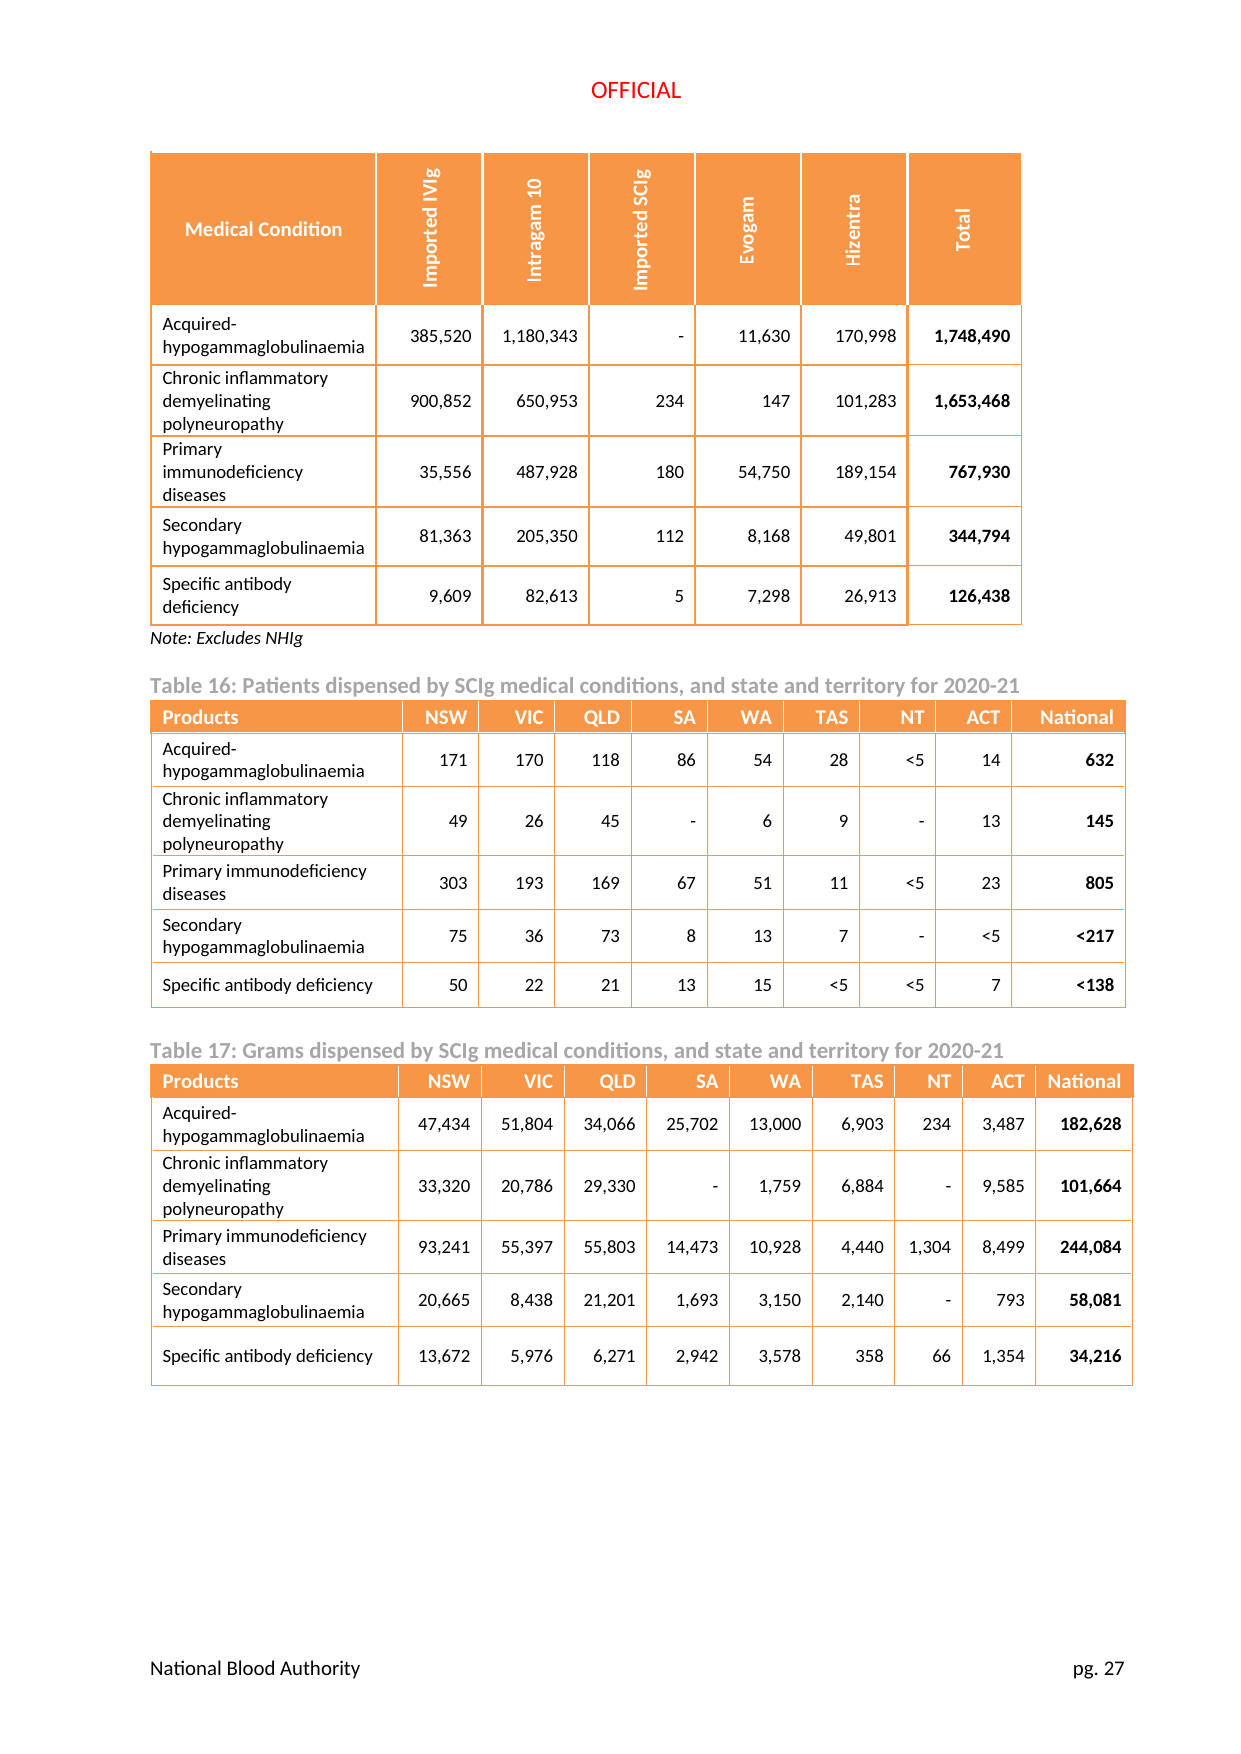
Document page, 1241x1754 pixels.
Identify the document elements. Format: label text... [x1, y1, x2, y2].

table_cell 303 [403, 856, 478, 908]
table_cell 15 [708, 963, 783, 1007]
table_cell 26,913 [802, 567, 906, 624]
table_cell 767,930 [909, 436, 1021, 506]
table_cell Primary immunodeficiency diseases [152, 437, 375, 506]
text Table 16: Patients dispensed by SCIg medical conditions, and state and territory for 2020-21 [150, 672, 1122, 700]
table_cell 25,702 [647, 1098, 729, 1150]
table_cell 13 [632, 963, 707, 1007]
table_cell 234 [895, 1098, 962, 1150]
table_cell <138 [1012, 962, 1125, 1007]
table_cell 6 [708, 787, 783, 855]
table_cell 23 [936, 856, 1011, 908]
table_cell Imported SCIg [590, 153, 694, 305]
table_header WA [708, 701, 783, 732]
table_header NT [860, 701, 935, 732]
table_cell 101,664 [1036, 1150, 1132, 1219]
table_cell 234 [590, 366, 694, 435]
table_cell 51,804 [482, 1098, 564, 1150]
table_cell 487,928 [484, 437, 588, 506]
table_header QLD [565, 1066, 646, 1097]
table_cell - [860, 910, 935, 962]
table_cell 10,928 [730, 1221, 812, 1273]
table_cell Acquired-hypogammaglobulinaemia [152, 734, 402, 786]
table_cell 58,081 [1036, 1273, 1132, 1326]
table_cell <5 [784, 963, 859, 1007]
table_cell 112 [590, 508, 694, 565]
table_header ACT [963, 1066, 1035, 1097]
table_cell 13 [936, 787, 1011, 855]
table_cell 22 [479, 963, 554, 1007]
table_cell Acquired-hypogammaglobulinaemia [152, 307, 375, 364]
table_cell Specific antibody deficiency [152, 567, 375, 624]
table_cell 26 [479, 787, 554, 855]
table_header ACT [936, 701, 1011, 732]
table_cell 9,609 [377, 567, 481, 624]
table_cell 13 [708, 910, 783, 962]
table_header National [1012, 701, 1124, 732]
table_cell 11 [784, 856, 859, 908]
table_cell 147 [696, 366, 800, 435]
table_cell 8,168 [696, 508, 800, 565]
table_cell 3,150 [730, 1274, 812, 1326]
table_cell 13,000 [730, 1098, 812, 1150]
table_cell - [860, 787, 935, 855]
table_cell 205,350 [484, 508, 588, 565]
table_cell 49,801 [802, 508, 906, 565]
table_cell 182,628 [1036, 1097, 1132, 1150]
table_cell Secondary hypogammaglobulinaemia [152, 910, 402, 962]
table_cell 33,320 [399, 1151, 481, 1219]
table_header NSW [399, 1066, 481, 1097]
table_cell 54 [708, 734, 783, 786]
table_cell Medical Condition [152, 153, 375, 305]
table_cell 55,397 [482, 1221, 564, 1273]
table_cell Total [909, 153, 1021, 305]
table_cell 21,201 [565, 1274, 646, 1326]
table_cell 126,438 [909, 566, 1021, 624]
text Table 17: Grams dispensed by SCIg medical conditions, and state and territory for 2020-21 [150, 1036, 1122, 1064]
table_cell <217 [1012, 909, 1125, 962]
table_cell 45 [555, 787, 631, 855]
table_cell - [590, 307, 694, 364]
table_cell 21 [555, 963, 631, 1007]
table_cell 14,473 [647, 1221, 729, 1273]
table_cell 193 [479, 856, 554, 908]
table_header SA [632, 701, 707, 732]
table_cell 14 [936, 734, 1011, 786]
table_cell - [632, 787, 707, 855]
table_cell 632 [1012, 734, 1125, 786]
table_cell 67 [632, 856, 707, 908]
table_cell Specific antibody deficiency [152, 1327, 398, 1385]
table_cell Intragam 10 [484, 153, 588, 305]
table_cell Acquired-hypogammaglobulinaemia [152, 1098, 398, 1150]
table_cell <5 [860, 963, 935, 1007]
table_cell 20,665 [399, 1274, 481, 1326]
table_cell 189,154 [802, 437, 906, 506]
table_cell 34,066 [565, 1098, 646, 1150]
table_cell Chronic inflammatory demyelinating polyneuropathy [152, 1151, 398, 1219]
table_header NT [895, 1066, 962, 1097]
table_cell 7,298 [696, 567, 800, 624]
table_cell 118 [555, 734, 631, 786]
table_cell 6,884 [813, 1151, 894, 1219]
table_cell 34,216 [1036, 1326, 1132, 1385]
table_cell 1,759 [730, 1151, 812, 1219]
table_cell 81,363 [377, 508, 481, 565]
table_cell 66 [895, 1327, 962, 1385]
table_cell 793 [963, 1274, 1035, 1326]
table_cell Primary immunodeficiency diseases [152, 1221, 398, 1273]
table_cell 20,786 [482, 1151, 564, 1219]
table_cell 86 [632, 734, 707, 786]
table_cell 75 [403, 910, 478, 962]
table_header SA [647, 1066, 729, 1097]
table_header Products [152, 701, 402, 732]
table_cell 7 [784, 910, 859, 962]
table_cell 6,903 [813, 1098, 894, 1150]
table_cell 5 [590, 567, 694, 624]
table_cell 244,084 [1036, 1220, 1132, 1273]
table_cell 145 [1012, 786, 1125, 855]
table_cell 1,748,490 [909, 307, 1021, 364]
table_cell 28 [784, 734, 859, 786]
table_cell 47,434 [399, 1098, 481, 1150]
table_cell Chronic inflammatory demyelinating polyneuropathy [152, 787, 402, 855]
table_cell 3,578 [730, 1327, 812, 1385]
table_cell 9 [784, 787, 859, 855]
table_cell 49 [403, 787, 478, 855]
table_cell 1,304 [895, 1221, 962, 1273]
table_cell 2,942 [647, 1327, 729, 1385]
table_cell 170,998 [802, 307, 906, 364]
table_cell Chronic inflammatory demyelinating polyneuropathy [152, 366, 375, 435]
table_cell Imported IVIg [377, 153, 481, 305]
table_cell 171 [403, 734, 478, 786]
table_cell 169 [555, 856, 631, 908]
text Note: Excludes NHIg [150, 626, 1122, 649]
table_cell 35,556 [377, 437, 481, 506]
table_cell 344,794 [909, 507, 1021, 565]
table_header National [1036, 1066, 1132, 1097]
table_cell 180 [590, 437, 694, 506]
table_cell 11,630 [696, 307, 800, 364]
table_cell 7 [936, 963, 1011, 1007]
table_cell 54,750 [696, 437, 800, 506]
table_header WA [730, 1066, 812, 1097]
table_cell 8 [632, 910, 707, 962]
table_cell 9,585 [963, 1151, 1035, 1219]
table_header TAS [813, 1066, 894, 1097]
table_header Products [152, 1066, 398, 1097]
table_cell Secondary hypogammaglobulinaemia [152, 508, 375, 565]
table_cell Hizentra [802, 153, 906, 305]
table_header TAS [784, 701, 859, 732]
table_cell - [895, 1151, 962, 1219]
table_cell 1,693 [647, 1274, 729, 1326]
table_cell <5 [860, 856, 935, 908]
table_cell 13,672 [399, 1327, 481, 1385]
table_cell 93,241 [399, 1221, 481, 1273]
table_cell 82,613 [484, 567, 588, 624]
table_cell 3,487 [963, 1098, 1035, 1150]
table_cell Evogam [696, 153, 800, 305]
table_cell <5 [936, 910, 1011, 962]
table_cell 650,953 [484, 366, 588, 435]
table_cell 1,653,468 [909, 365, 1021, 435]
table_cell 50 [403, 963, 478, 1007]
table_cell - [647, 1151, 729, 1219]
table_header VIC [482, 1066, 564, 1097]
table_cell 6,271 [565, 1327, 646, 1385]
table_cell 55,803 [565, 1221, 646, 1273]
table_cell 805 [1012, 855, 1125, 908]
table_cell 2,140 [813, 1274, 894, 1326]
table_cell 358 [813, 1327, 894, 1385]
table_cell Secondary hypogammaglobulinaemia [152, 1274, 398, 1326]
table_header NSW [403, 701, 478, 732]
table_cell 900,852 [377, 366, 481, 435]
table_header VIC [479, 701, 554, 732]
table_cell 29,330 [565, 1151, 646, 1219]
table_cell 385,520 [377, 307, 481, 364]
table_cell 73 [555, 910, 631, 962]
table_cell 5,976 [482, 1327, 564, 1385]
table_cell 101,283 [802, 366, 906, 435]
table_cell - [895, 1274, 962, 1326]
table_cell 170 [479, 734, 554, 786]
table_cell 8,438 [482, 1274, 564, 1326]
table_cell 1,180,343 [484, 307, 588, 364]
table_cell <5 [860, 734, 935, 786]
table_cell Specific antibody deficiency [152, 963, 402, 1007]
table_cell 8,499 [963, 1221, 1035, 1273]
table_header QLD [555, 701, 631, 732]
table_cell 4,440 [813, 1221, 894, 1273]
table_cell Primary immunodeficiency diseases [152, 856, 402, 908]
table_cell 1,354 [963, 1327, 1035, 1385]
table_cell 36 [479, 910, 554, 962]
table_cell 51 [708, 856, 783, 908]
